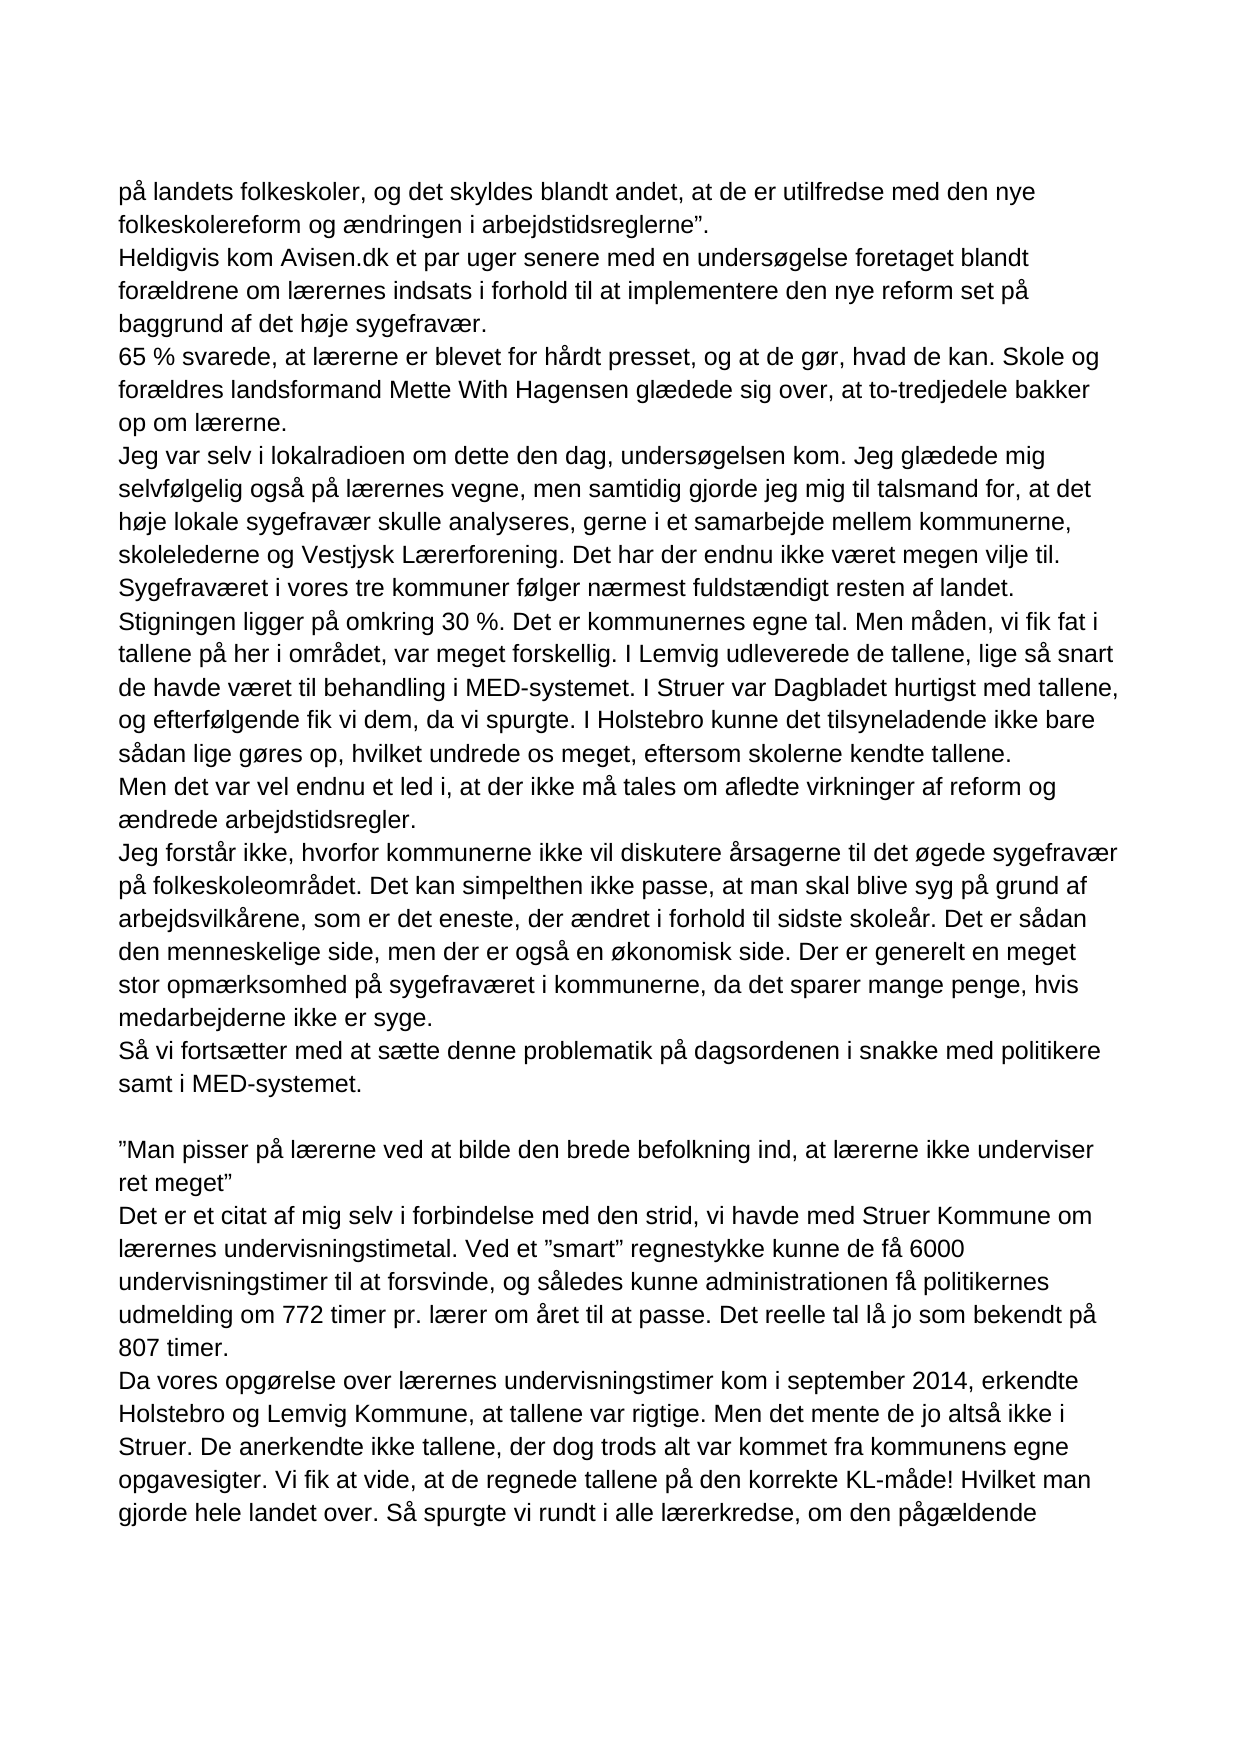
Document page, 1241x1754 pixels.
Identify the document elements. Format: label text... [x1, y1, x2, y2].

text Det er et citat af mig selv i forbindelse med den strid, vi havde med Struer Kommune om lærernes undervisningstimetal. Ved et ”smart” regnestykke kunne de få 6000 undervisningstimer til at forsvinde, og således kunne administrationen få politikernes udmelding om 772 timer pr. lærer om året til at passe. Det reelle tal lå jo som bekendt på 807 timer. [118, 1201, 1122, 1362]
text Så vi fortsætter med at sætte denne problematik på dagsordenen i snakke med politikere samt i MED-systemet. [118, 1036, 1122, 1097]
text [118, 1366, 1122, 1527]
text Men det var vel endnu et led i, at der ikke må tales om afledte virkninger af reform og ændrede arbejdstidsregler. [118, 772, 1122, 833]
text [118, 177, 1122, 239]
text Sygefraværet i vores tre kommuner følger nærmest fuldstændigt resten af landet. Stigningen ligger på omkring 30 %. Det er kommunernes egne tal. Men måden, vi fik fat i tallene på her i området, var meget forskellig. I Lemvig udleverede de tallene, lige så snart de havde været til behandling i MED-systemet. I Struer var Dagbladet hurtigst med tallene, og efterfølgende fik vi dem, da vi spurgte. I Holstebro kunne det tilsyneladende ikke bare sådan lige gøres op, hvilket undrede os meget, eftersom skolerne kendte tallene. [118, 573, 1122, 767]
text Heldigvis kom Avisen.dk et par uger senere med en undersøgelse foretaget blandt forældrene om lærernes indsats i forhold til at implementere den nye reform set på baggrund af det høje sygefravær. [118, 243, 1122, 338]
text ”Man pisser på lærerne ved at bilde den brede befolkning ind, at lærerne ikke underviser ret meget” [118, 1135, 1122, 1197]
text Jeg forstår ikke, hvorfor kommunerne ikke vil diskutere årsagerne til det øgede sygefravær på folkeskoleområdet. Det kan simpelthen ikke passe, at man skal blive syg på grund af arbejdsvilkårene, som er det eneste, der ændret i forhold til sidste skoleår. Det er sådan den menneskelige side, men der er også en økonomisk side. Der er generelt en meget stor opmærksomhed på sygefraværet i kommunerne, da det sparer mange penge, hvis medarbejderne ikke er syge. [118, 838, 1122, 1031]
text 65 % svarede, at lærerne er blevet for hårdt presset, og at de gør, hvad de kan. Skole og forældres landsformand Mette With Hagensen glædede sig over, at to-tredjedele bakker op om lærerne. [118, 342, 1122, 437]
text Jeg var selv i lokalradioen om dette den dag, undersøgelsen kom. Jeg glædede mig selvfølgelig også på lærernes vegne, men samtidig gjorde jeg mig til talsmand for, at det høje lokale sygefravær skulle analyseres, gerne i et samarbejde mellem kommunerne, skolelederne og Vestjysk Lærerforening. Det har der endnu ikke været megen vilje til. [118, 441, 1122, 569]
